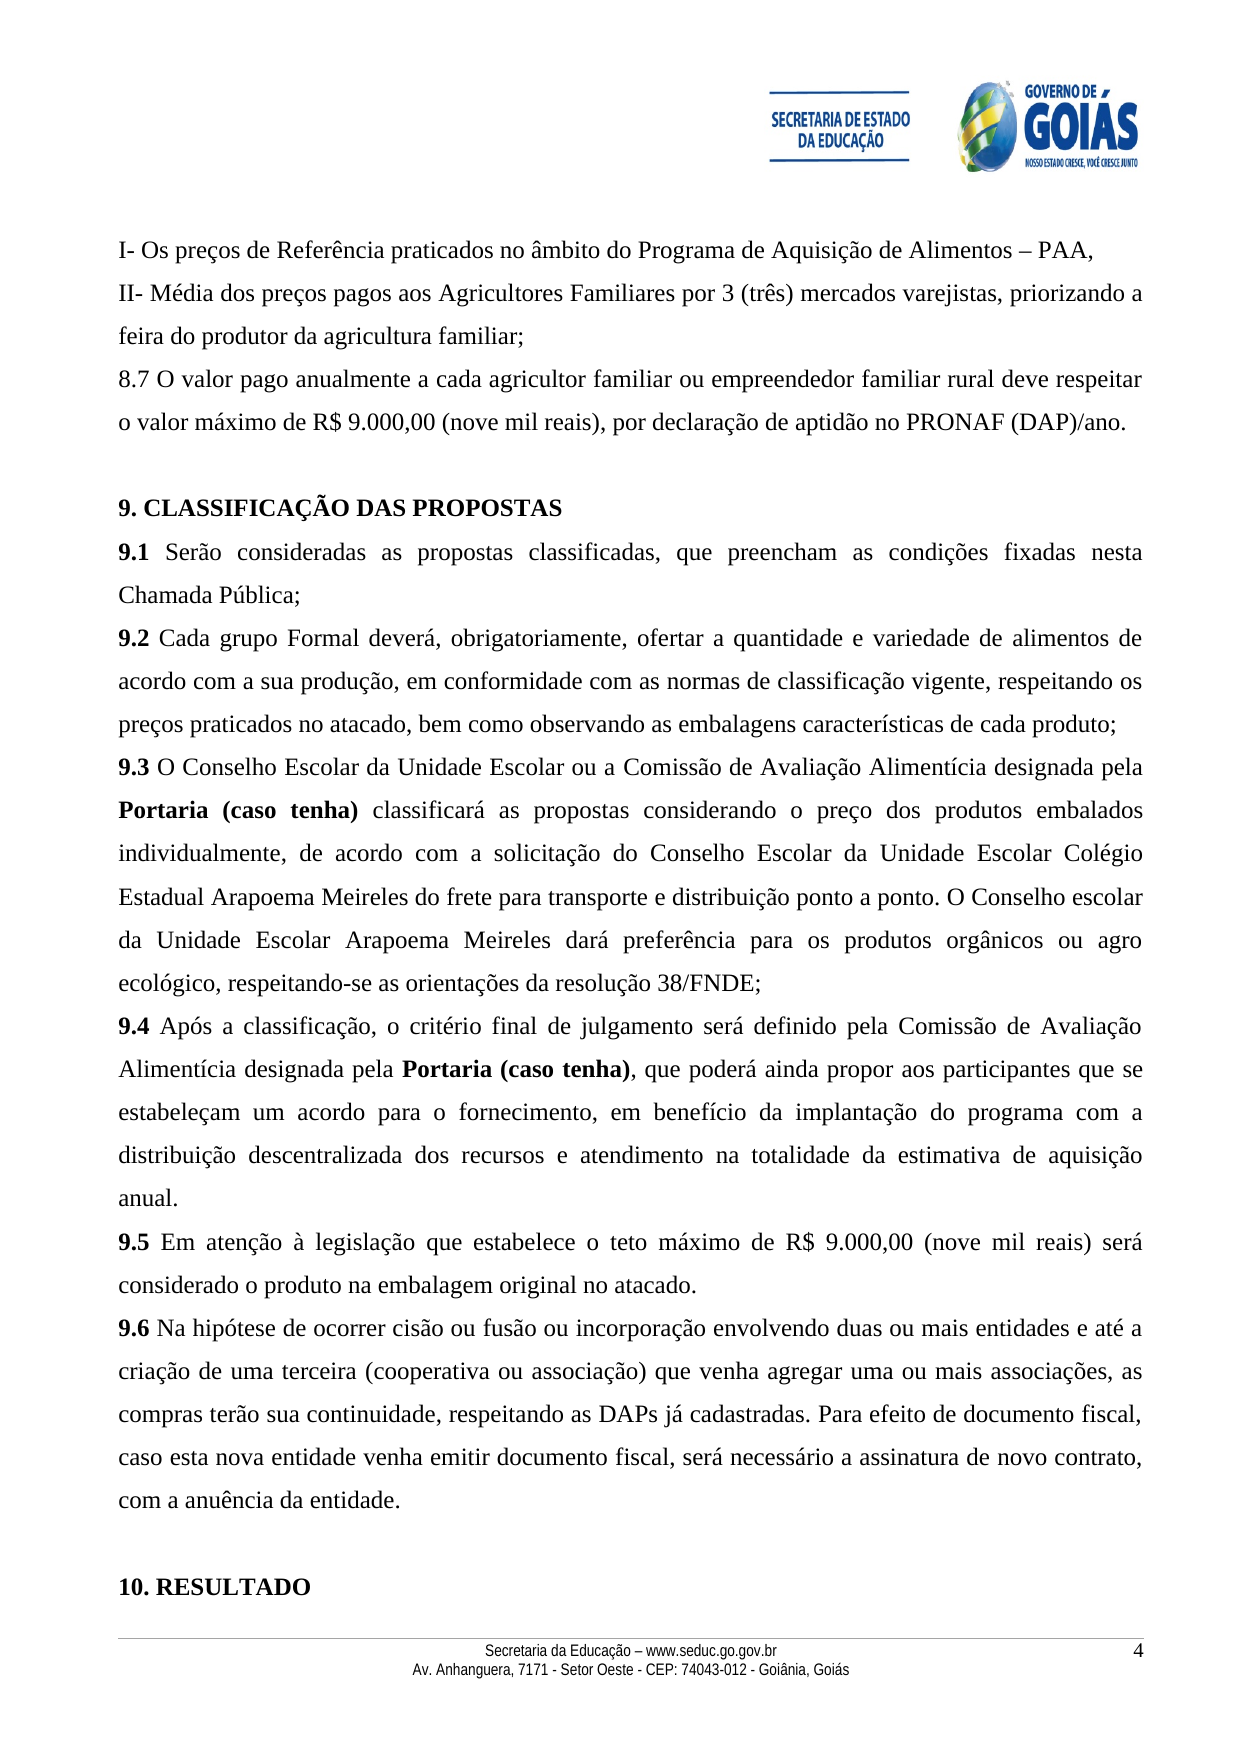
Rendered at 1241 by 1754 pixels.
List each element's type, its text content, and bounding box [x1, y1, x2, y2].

text 9.4 Após a classificação, o critério final de julgamento será definido pela Comissão de Avaliação Alimentícia designada pela Portaria (caso tenha), que poderá ainda propor aos participantes que se estabeleçam um acordo para o fornecimento, em benefício da implantação do programa com a distribuição descentralizada dos recursos e atendimento na totalidade da estimativa de aquisição anual. [118, 1011, 1144, 1212]
text 9.1 Serão consideradas as propostas classificadas, que preencham as condições fixadas nesta Chamada Pública; [118, 537, 1144, 608]
text I- Os preços de Referência praticados no âmbito do Programa de Aquisição de Alimentos – PAA, [118, 235, 1144, 263]
text 9. CLASSIFICAÇÃO DAS PROPOSTAS [118, 493, 1144, 522]
text 9.6 Na hipótese de ocorrer cisão ou fusão ou incorporação envolvendo duas ou mais entidades e até a criação de uma terceira (cooperativa ou associação) que venha agregar uma ou mais associações, as compras terão sua continuidade, respeitando as DAPs já cadastradas. Para efeito de documento fiscal, caso esta nova entidade venha emitir documento fiscal, será necessário a assinatura de novo contrato, com a anuência da entidade. [118, 1313, 1144, 1514]
text 10. RESULTADO [118, 1572, 1144, 1600]
text 9.5 Em atenção à legislação que estabelece o teto máximo de R$ 9.000,00 (nove mil reais) será considerado o produto na embalagem original no atacado. [118, 1227, 1144, 1298]
picture [764, 75, 1144, 178]
text 9.2 Cada grupo Formal deverá, obrigatoriamente, ofertar a quantidade e variedade de alimentos de acordo com a sua produção, em conformidade com as normas de classificação vigente, respeitando os preços praticados no atacado, bem como observando as embalagens características de cada produto; [118, 623, 1144, 738]
text 8.7 O valor pago anualmente a cada agricultor familiar ou empreendedor familiar rural deve respeitar o valor máximo de R$ 9.000,00 (nove mil reais), por declaração de aptidão no PRONAF (DAP)/ano. [118, 364, 1144, 436]
text 9.3 O Conselho Escolar da Unidade Escolar ou a Comissão de Avaliação Alimentícia designada pela Portaria (caso tenha) classificará as propostas considerando o preço dos produtos embalados individualmente, de acordo com a solicitação do Conselho Escolar da Unidade Escolar Colégio Estadual Arapoema Meireles do frete para transporte e distribuição ponto a ponto. O Conselho escolar da Unidade Escolar Arapoema Meireles dará preferência para os produtos orgânicos ou agro ecológico, respeitando-se as orientações da resolução 38/FNDE; [118, 752, 1144, 997]
text II- Média dos preços pagos aos Agricultores Familiares por 3 (três) mercados varejistas, priorizando a feira do produtor da agricultura familiar; [118, 278, 1144, 350]
